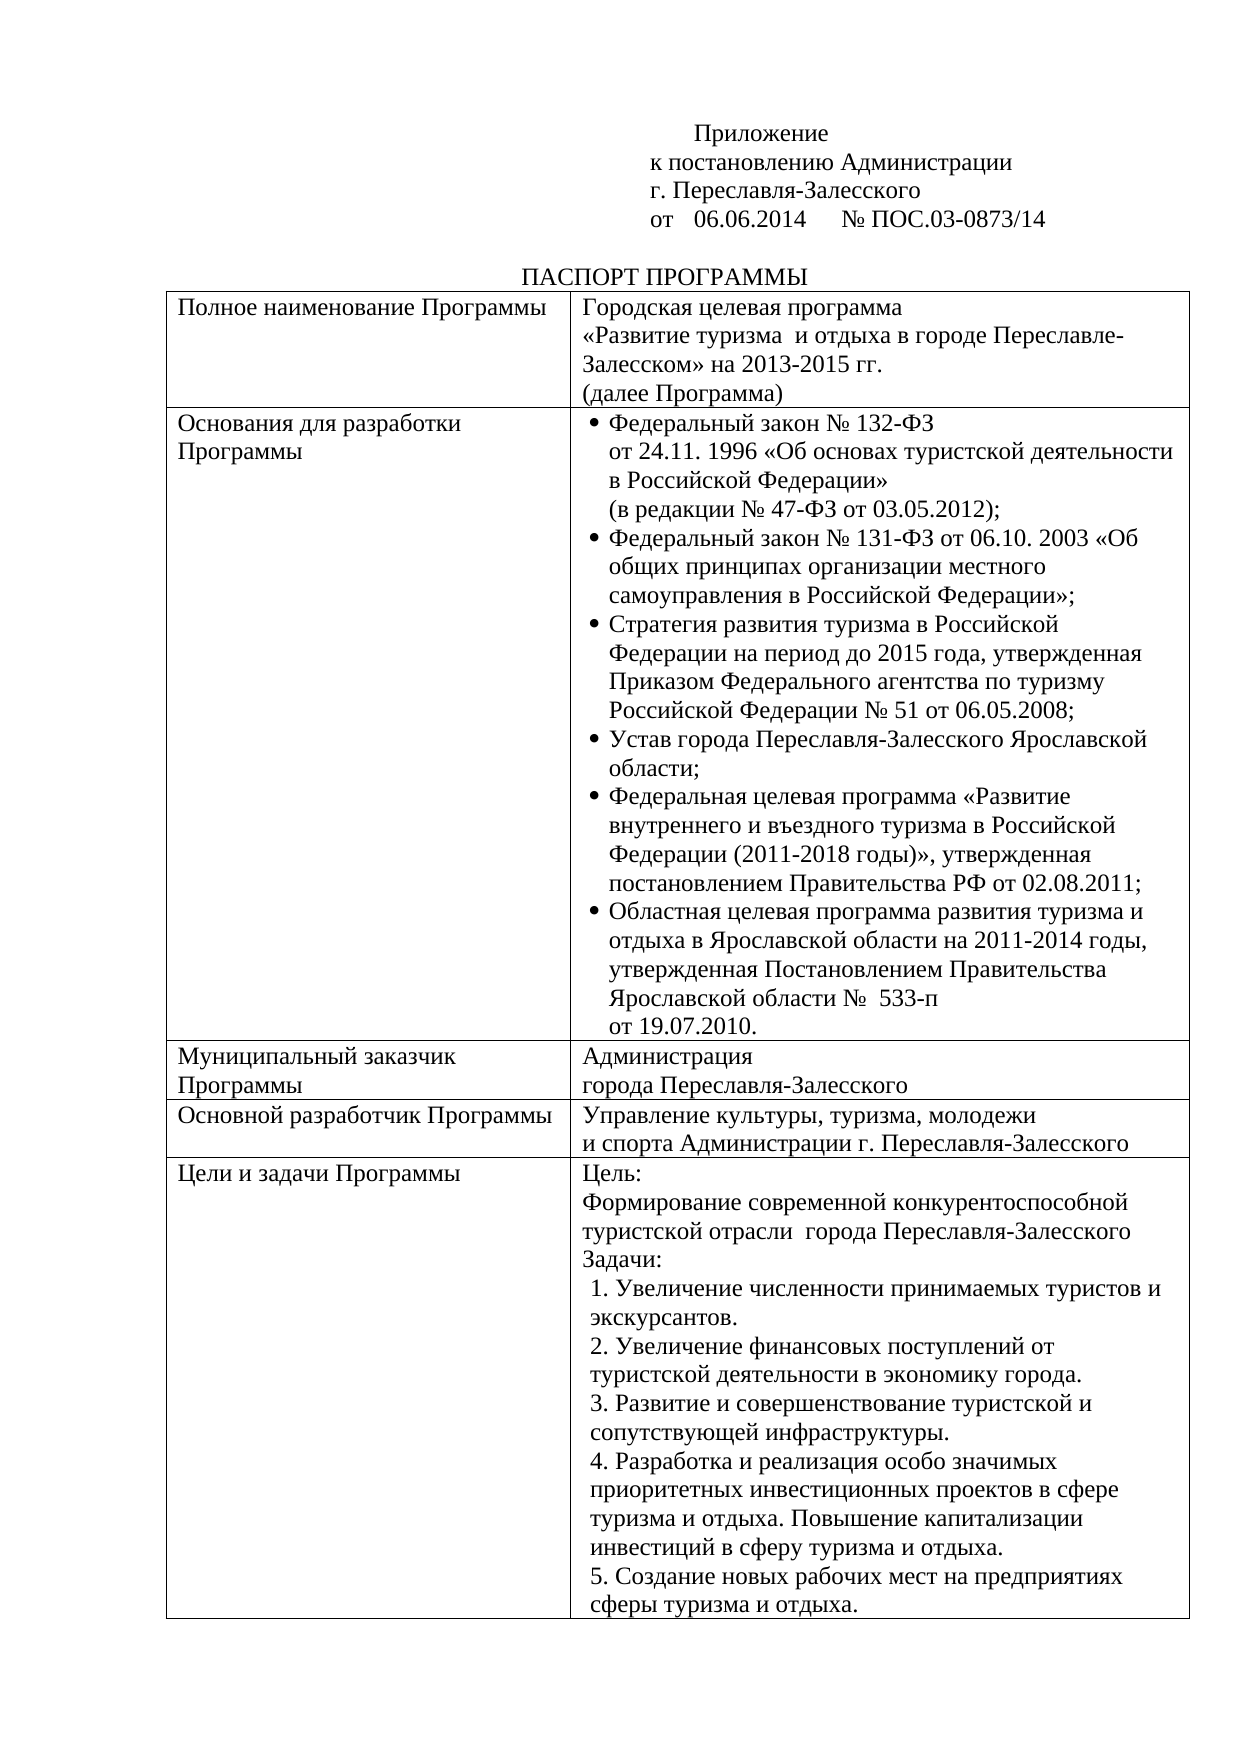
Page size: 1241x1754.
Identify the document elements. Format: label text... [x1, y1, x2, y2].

text Приложение [177, 118, 1152, 147]
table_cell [571, 1158, 1189, 1618]
text ПАСПОРТ ПРОГРАММЫ [177, 262, 1152, 291]
table_header Городская целевая программа «Развитие туризма и отдыха в городе Переславле-Залесском» на 2013-2015 гг. (далее Программа) [571, 292, 1189, 407]
table_cell Управление культуры, туризма, молодежи и спорта Администрации г. Переславля-Залесского [571, 1100, 1189, 1157]
text от 06.06.2014 № ПОС.03-0873/14 [650, 204, 1152, 233]
table_header Полное наименование Программы [167, 292, 570, 407]
text г. Переславля-Залесского [650, 176, 1152, 204]
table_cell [167, 1158, 570, 1618]
table_cell Основной разработчик Программы [167, 1100, 570, 1157]
table_cell Основания для разработки Программы [167, 408, 570, 1040]
text к постановлению Администрации [650, 147, 1152, 176]
table_cell Федеральный закон № 132-ФЗ от 24.11. 1996 «Об основах туристской деятельности в Российской Федерации» (в редакции № 47-ФЗ от 03.05.2012); Федеральный закон № 131-ФЗ от 06.10. 2003 «Об общих принципах организации местного самоуправления в Российской Федерации»; Стратегия развития туризма в Российской Федерации на период до 2015 года, утвержденная Приказом Федерального агентства по туризму Российской Федерации № 51 от 06.05.2008; Устав города Переславля-Залесского Ярославской области; Федеральная целевая программа «Развитие внутреннего и въездного туризма в Российской Федерации (2011-2018 годы)», утвержденная постановлением Правительства РФ от 02.08.2011; Областная целевая программа развития туризма и отдыха в Ярославской области на 2011-2014 годы, утвержденная Постановлением Правительства Ярославской области № 533-п от 19.07.2010. [571, 408, 1189, 1040]
table_cell Администрация города Переславля-Залесского [571, 1041, 1189, 1099]
table_cell Муниципальный заказчик Программы [167, 1041, 570, 1099]
